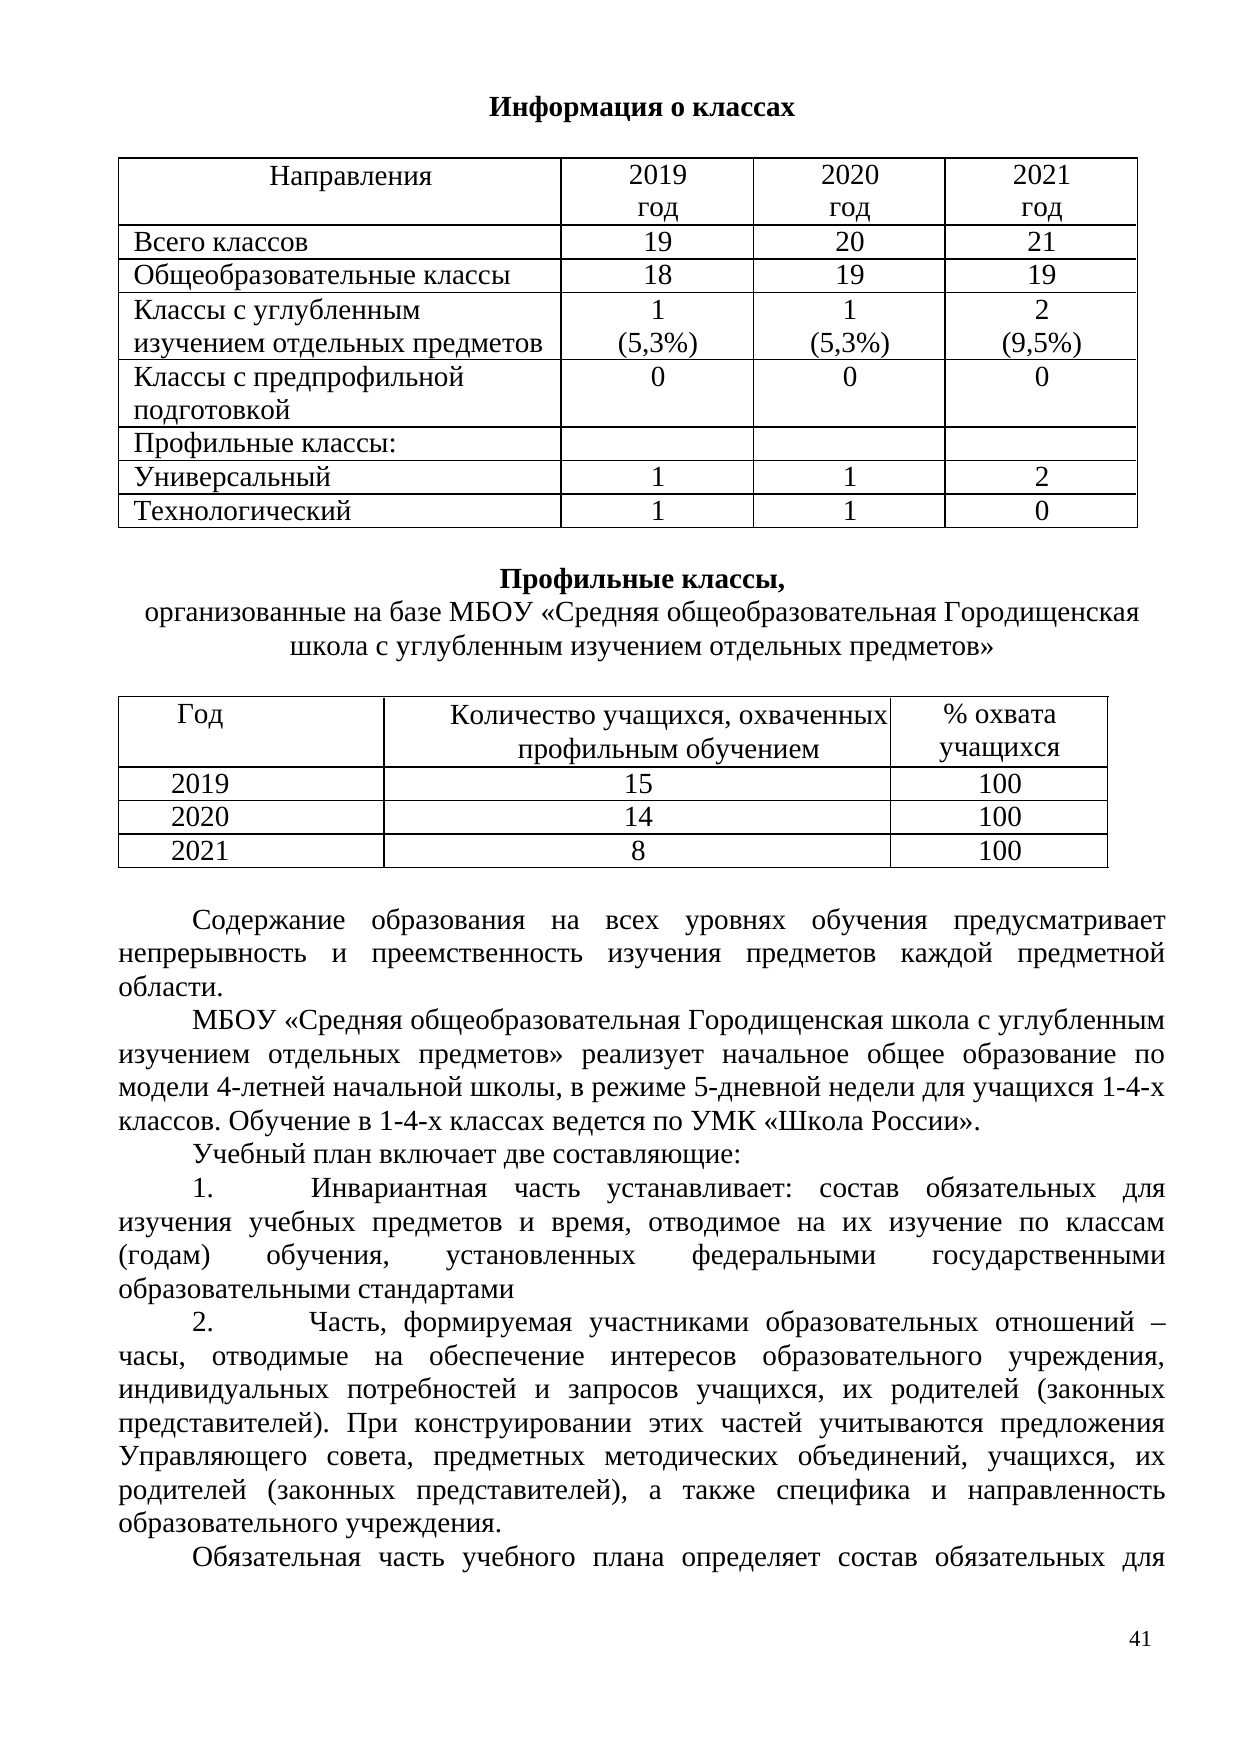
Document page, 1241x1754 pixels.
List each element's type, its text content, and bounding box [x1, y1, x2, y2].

table_header Количество учащихся, охваченных профильным обучением [385, 697, 890, 766]
table_cell 1 [562, 495, 753, 527]
table_cell 100 [891, 768, 1107, 800]
text организованные на базе МБОУ «Средняя общеобразовательная Городищенская школа с углубленным изучением отдельных предметов» [118, 594, 1166, 661]
table_cell 2021 [119, 835, 383, 867]
table_cell 1 (5,3%) [562, 293, 753, 359]
table_header Год [119, 697, 384, 766]
table_cell 0 [754, 360, 944, 426]
table_cell 100 [891, 835, 1107, 867]
table_cell Классы с предпрофильной подготовкой [119, 360, 560, 426]
text МБОУ «Средняя общеобразовательная Городищенская школа с углубленным изучением отдельных предметов» реализует начальное общее образование по модели 4-летней начальной школы, в режиме 5-дневной недели для учащихся 1-4-х классов. Обучение в 1-4-х классах ведется по УМК «Школа России». [118, 1002, 1166, 1137]
table_cell Классы с углубленным изучением отдельных предметов [119, 293, 560, 359]
text Информация о классах [118, 89, 1166, 122]
table_cell 19 [946, 258, 1137, 291]
table_cell 1 [562, 461, 753, 493]
table_cell Общеобразовательные классы [119, 260, 560, 291]
table_cell 2020 [119, 801, 383, 833]
table_cell 1 [754, 495, 944, 527]
table_header % охвата учащихся [891, 697, 1107, 766]
table_cell 19 [562, 226, 753, 258]
table_cell 15 [385, 768, 890, 800]
table_cell 2 (9,5%) [946, 291, 1137, 359]
table_cell [754, 428, 944, 460]
table_cell Технологический [119, 495, 560, 527]
table_cell 14 [385, 801, 890, 833]
text Профильные классы, [118, 561, 1166, 594]
table_cell 100 [891, 801, 1107, 833]
table_cell 21 [946, 224, 1137, 258]
table_cell 1 (5,3%) [754, 293, 944, 359]
text Учебный план включает две составляющие: [118, 1137, 1166, 1170]
table_cell 2 [946, 460, 1137, 493]
table_cell 0 [946, 493, 1137, 527]
table_header 2019 год [562, 159, 753, 224]
text Содержание образования на всех уровнях обучения предусматривает непрерывность и преемственность изучения предметов каждой предметной области. [118, 902, 1166, 1002]
table_header 2021 год [946, 159, 1137, 224]
table_cell Профильные классы: [119, 428, 560, 460]
table_cell [946, 426, 1137, 460]
table_header 2020 год [754, 159, 944, 224]
table_cell Всего классов [119, 226, 560, 258]
table_cell 0 [562, 360, 753, 426]
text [118, 1539, 1166, 1573]
table_header Направления [119, 159, 560, 224]
table_cell 1 [754, 461, 944, 493]
table_cell 18 [562, 260, 753, 291]
list Инвариантная часть устанавливает: состав обязательных для изучения учебных предметов и время, отводимое на их изучение по классам (годам) обучения, установленных федеральными государственными образовательными стандартами [118, 1170, 1166, 1304]
list Часть, формируемая участниками образовательных отношений – часы, отводимые на обеспечение интересов образовательного учреждения, индивидуальных потребностей и запросов учащихся, их родителей (законных представителей). При конструировании этих частей учитываются предложения Управляющего совета, предметных методических объединений, учащихся, их родителей (законных представителей), а также специфика и направленность образовательного учреждения. [118, 1304, 1166, 1539]
table_cell 8 [385, 835, 890, 867]
table_cell Универсальный [119, 461, 560, 493]
table_cell 2019 [119, 768, 383, 800]
table_cell 19 [754, 260, 944, 291]
table_cell 0 [946, 359, 1137, 426]
table_cell 20 [754, 226, 944, 258]
table_cell [562, 428, 753, 460]
